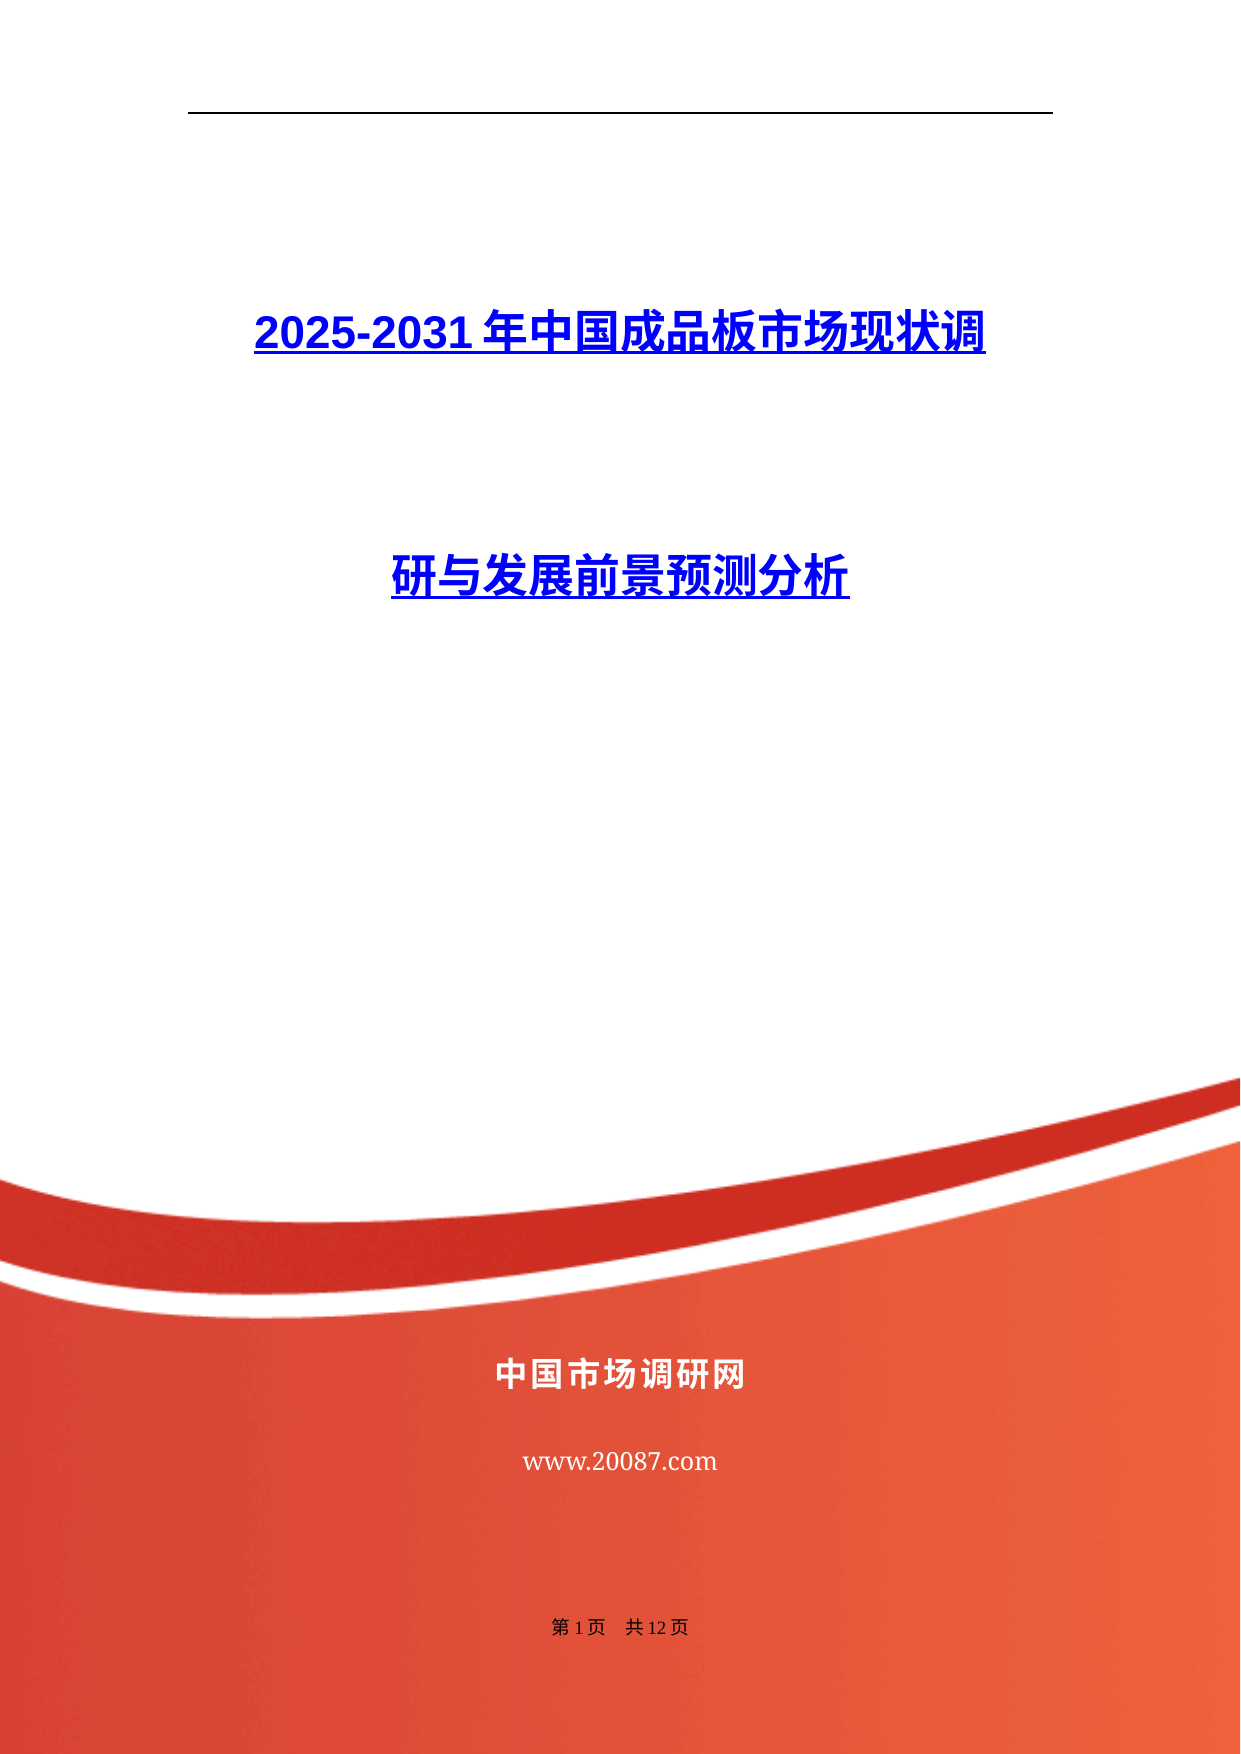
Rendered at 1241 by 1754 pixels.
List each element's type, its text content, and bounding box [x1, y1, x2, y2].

table_header 2025-2031年中国成品板市场现状调研与发展前景预测分析 [188, 207, 1053, 773]
picture [0, 1006, 1241, 1754]
text www.20087.com [187, 1428, 1053, 1493]
subtitle 中国市场调研网 [187, 1339, 1053, 1404]
